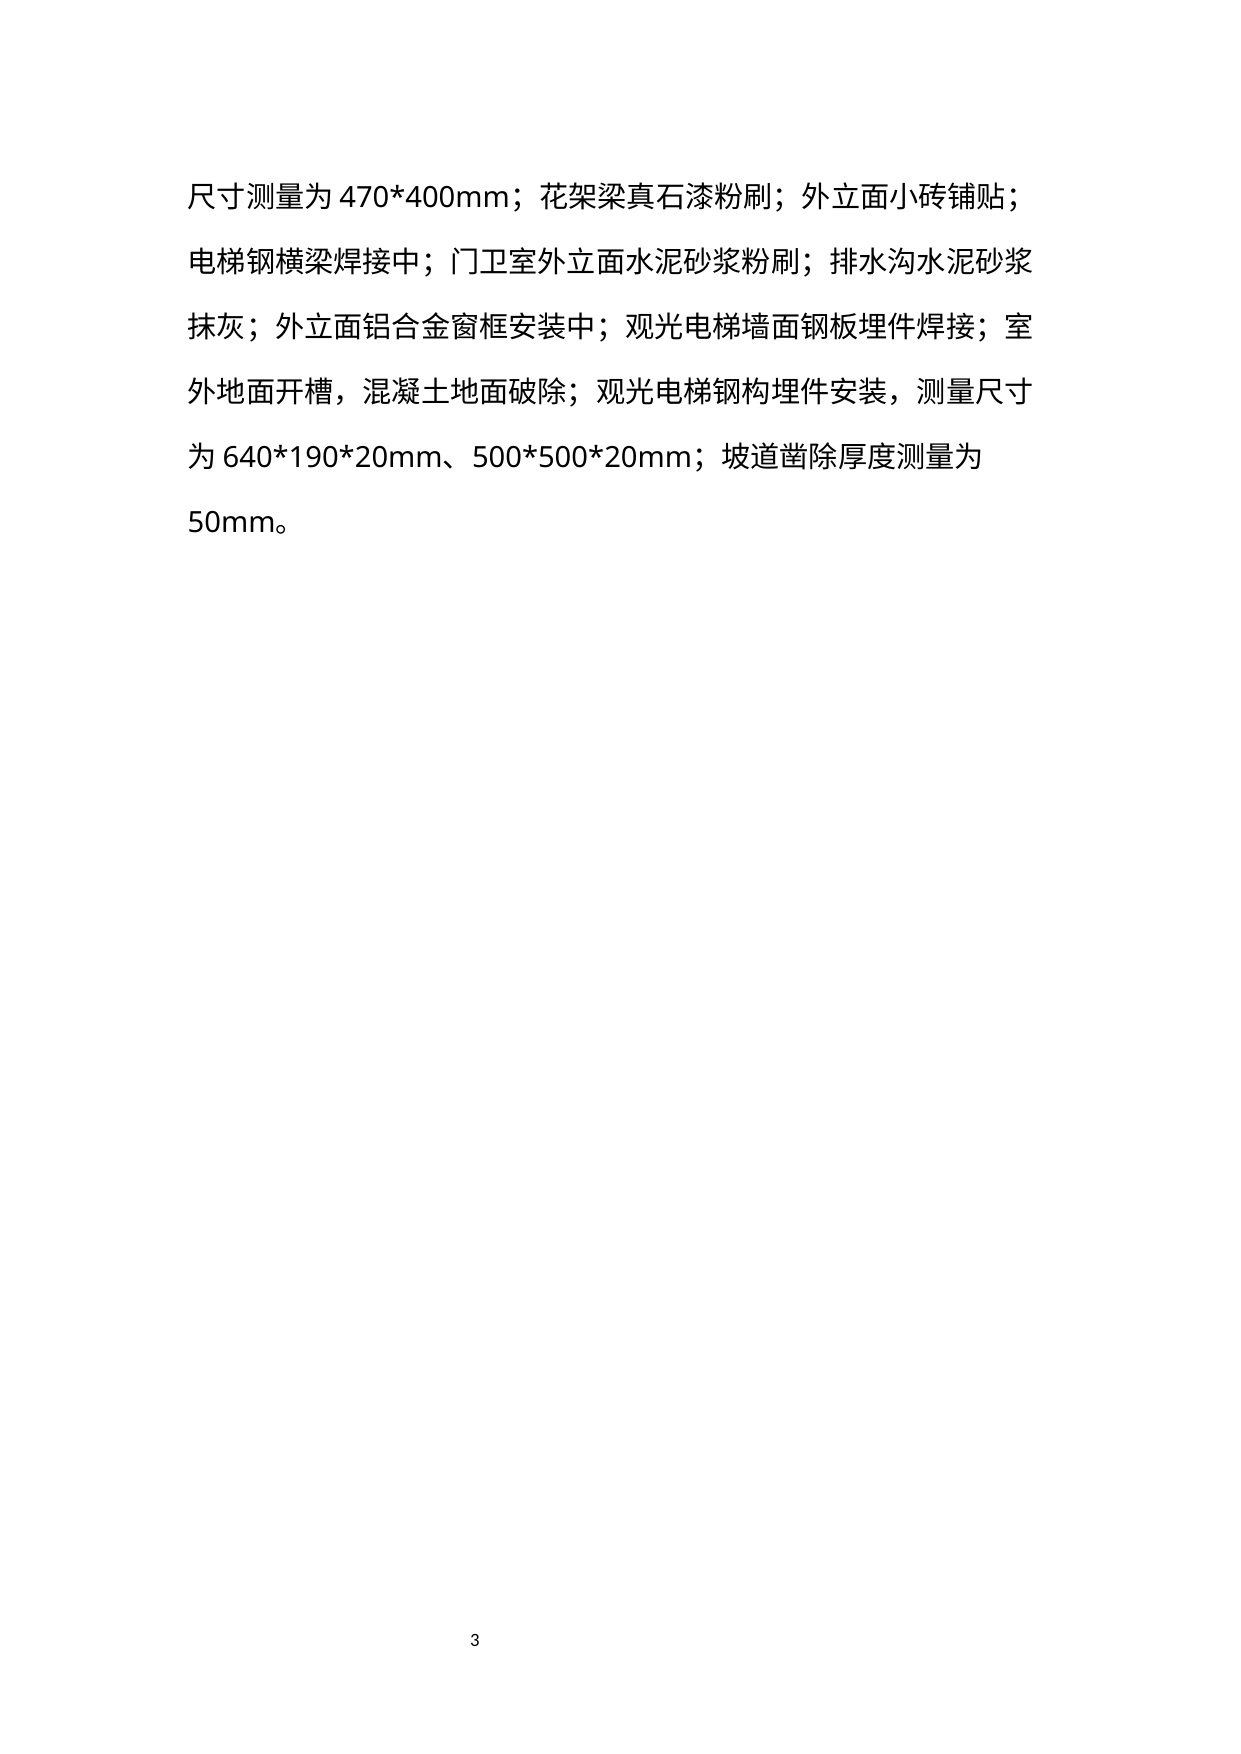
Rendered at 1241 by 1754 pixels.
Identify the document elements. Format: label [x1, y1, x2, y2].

list [187, 162, 1053, 552]
